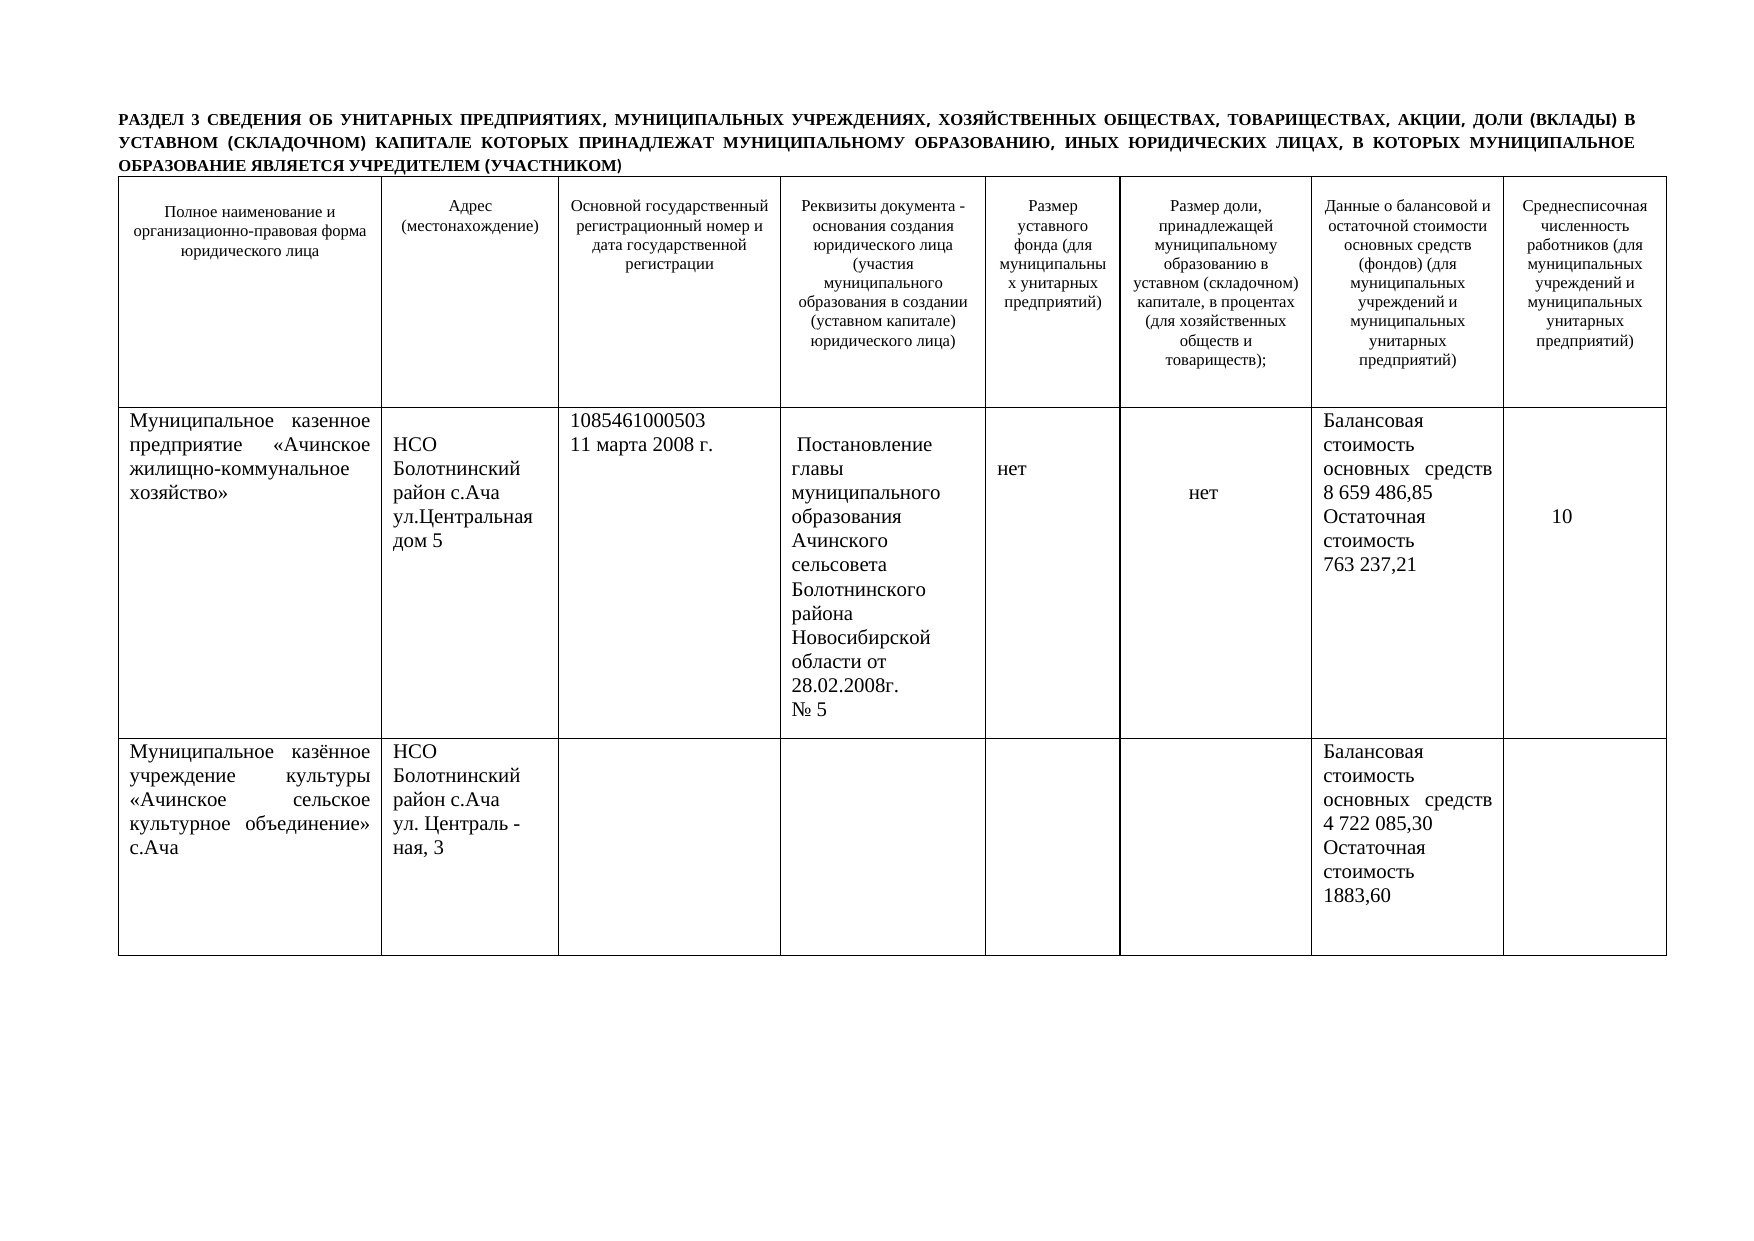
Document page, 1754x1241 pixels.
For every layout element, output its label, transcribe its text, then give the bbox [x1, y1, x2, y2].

table_header Размер уставного фонда (для муниципальных унитарных предприятий) [986, 177, 1119, 407]
table_cell [986, 739, 1119, 955]
table_cell НСО Болотнинский район с.Ача ул.Центральная дом 5 [382, 408, 558, 738]
table_header Размер доли, принадлежащей муниципальному образованию в уставном (складочном) капитале, в процентах (для хозяйственных обществ и товариществ); [1121, 177, 1311, 407]
table_cell [1121, 739, 1311, 955]
text РАЗДЕЛ 3 СВЕДЕНИЯ ОБ УНИТАРНЫХ ПРЕДПРИЯТИЯХ, МУНИЦИПАЛЬНЫХ УЧРЕЖДЕНИЯХ, ХОЗЯЙСТВЕННЫХ ОБЩЕСТВАХ, ТОВАРИЩЕСТВАХ, АКЦИИ, ДОЛИ (ВКЛАДЫ) В УСТАВНОМ (СКЛАДОЧНОМ) КАПИТАЛЕ КОТОРЫХ ПРИНАДЛЕЖАТ МУНИЦИПАЛЬНОМУ ОБРАЗОВАНИЮ, ИНЫХ ЮРИДИЧЕСКИХ ЛИЦАХ, В КОТОРЫХ МУНИЦИПАЛЬНОЕ ОБРАЗОВАНИЕ ЯВЛЯЕТСЯ УЧРЕДИТЕЛЕМ (УЧАСТНИКОМ) [118, 108, 1636, 176]
table_cell [781, 739, 985, 955]
table_header Данные о балансовой и остаточной стоимости основных средств (фондов) (для муниципальных учреждений и муниципальных унитарных предприятий) [1312, 177, 1503, 407]
table_header Основной государственный регистрационный номер и дата государственной регистрации [559, 177, 780, 407]
table_cell 10 [1504, 408, 1666, 738]
table_header Среднесписочная численность работников (для муниципальных учреждений и муниципальных унитарных предприятий) [1504, 177, 1666, 407]
table_cell нет [1121, 408, 1311, 738]
table_cell НСО Болотнинский район с.Ача ул. Централь -ная, 3 [382, 739, 558, 955]
table_cell [559, 739, 780, 955]
table_header Адрес (местонахождение) [382, 177, 558, 407]
table_cell Балансовая стоимость основных средств 8 659 486,85 Остаточная стоимость 763 237,21 [1312, 408, 1503, 738]
table_header Полное наименование и организационно-правовая форма юридического лица [119, 177, 381, 407]
table_cell нет [986, 408, 1119, 738]
table_header Реквизиты документа - основания создания юридического лица (участия муниципального образования в создании (уставном капитале) юридического лица) [781, 177, 985, 407]
table_cell Муниципальное казенное предприятие «Ачинское жилищно-коммунальное хозяйство» [119, 408, 381, 738]
table_cell 1085461000503 11 марта 2008 г. [559, 408, 780, 738]
table_cell Муниципальное казённое учреждение культуры «Ачинское сельское культурное объединение» с.Ача [119, 739, 381, 955]
table_cell Балансовая стоимость основных средств 4 722 085,30 Остаточная стоимость 1883,60 [1312, 739, 1503, 955]
table_cell Постановление главы муниципального образования Ачинского сельсовета Болотнинского района Новосибирской области от 28.02.2008г. № 5 [781, 408, 985, 738]
table_cell [1504, 739, 1666, 955]
